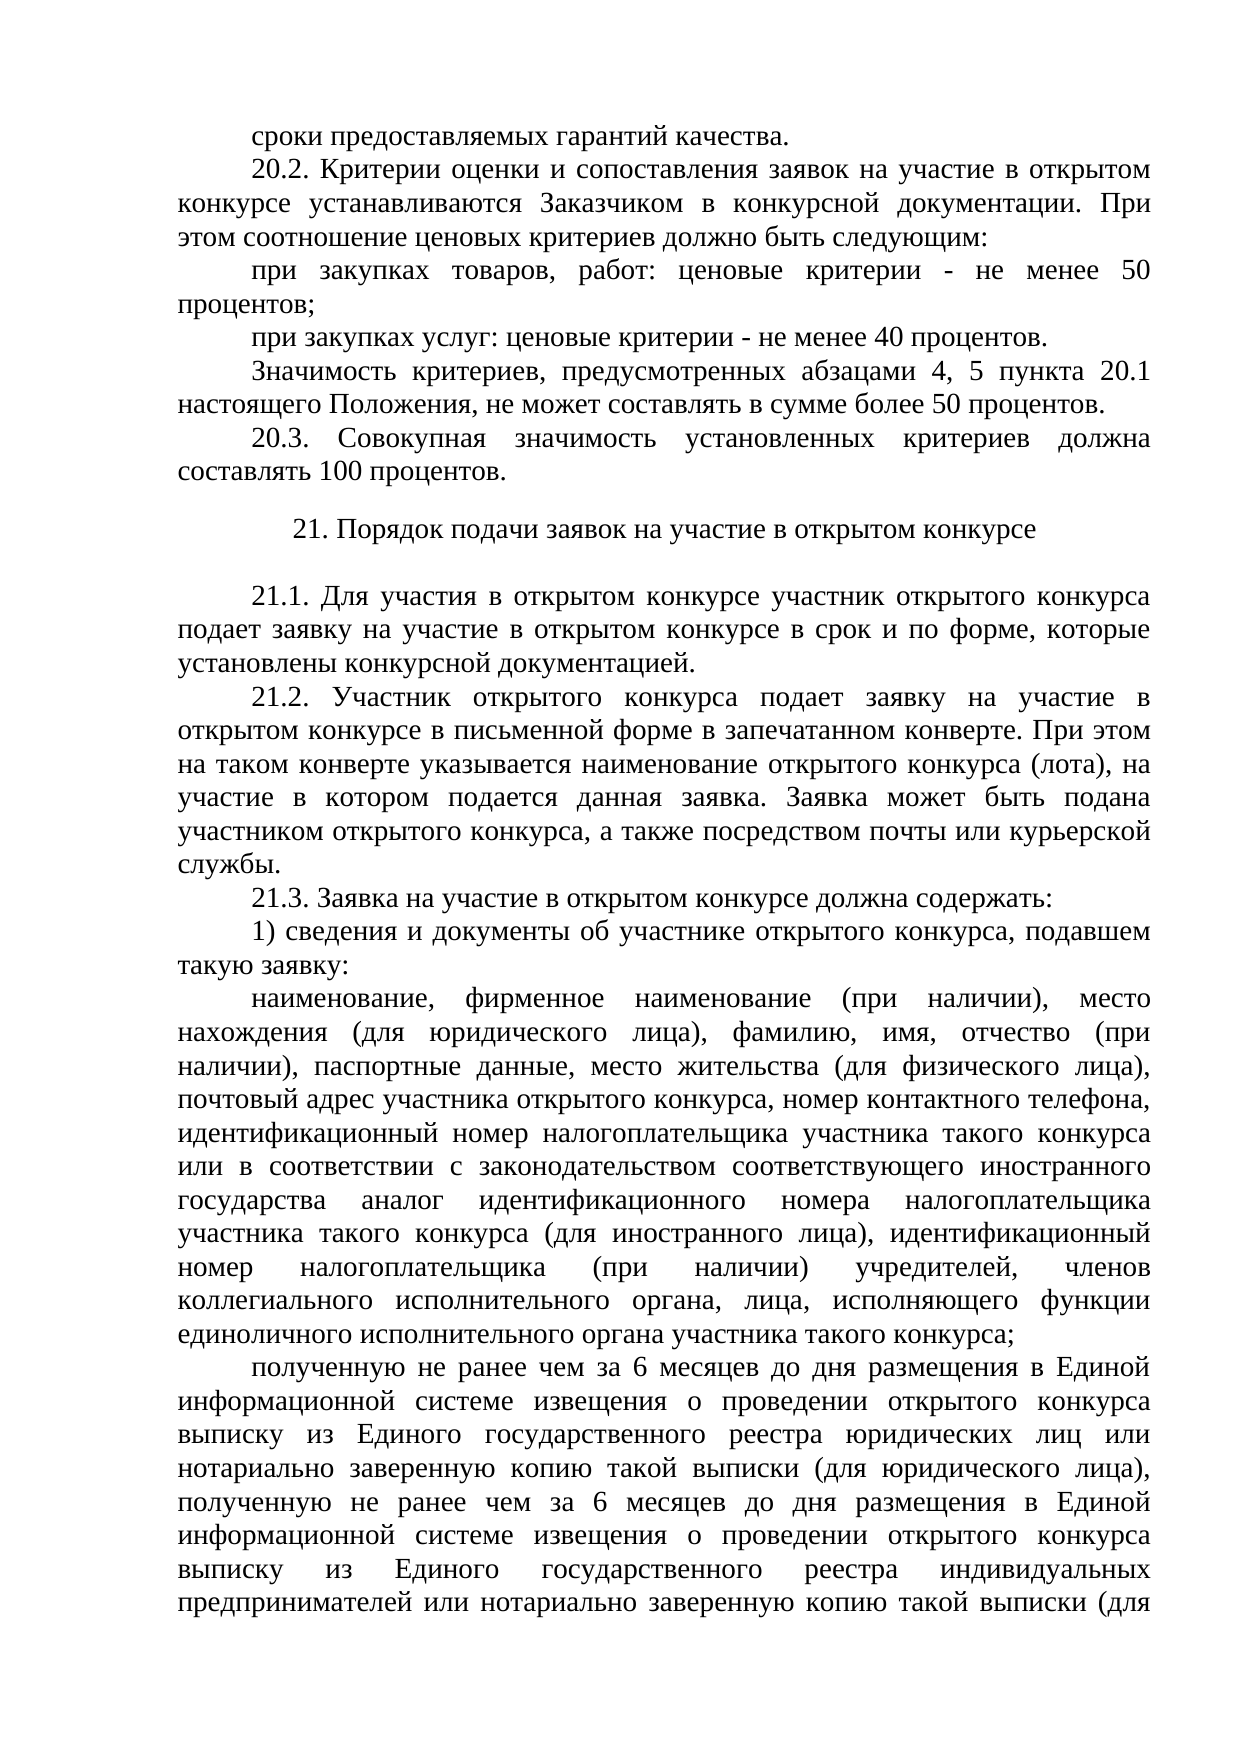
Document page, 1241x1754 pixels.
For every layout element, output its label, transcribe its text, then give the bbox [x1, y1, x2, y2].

text 21.2. Участник открытого конкурса подает заявку на участие в открытом конкурсе в письменной форме в запечатанном конверте. При этом на таком конверте указывается наименование открытого конкурса (лота), на участие в котором подается данная заявка. Заявка может быть подана участником открытого конкурса, а также посредством почты или курьерской службы. [177, 679, 1152, 880]
text 20.2. Критерии оценки и сопоставления заявок на участие в открытом конкурсе устанавливаются Заказчиком в конкурсной документации. При этом соотношение ценовых критериев должно быть следующим: [177, 152, 1152, 252]
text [177, 1349, 1152, 1618]
text Значимость критериев, предусмотренных абзацами 4, 5 пункта 20.1 настоящего Положения, не может составлять в сумме более 50 процентов. [177, 353, 1152, 420]
text 1) сведения и документы об участнике открытого конкурса, подавшем такую заявку: [177, 913, 1152, 981]
text 21.3. Заявка на участие в открытом конкурсе должна содержать: [177, 880, 1152, 913]
text сроки предоставляемых гарантий качества. [177, 118, 1152, 152]
text 20.3. Совокупная значимость установленных критериев должна составлять 100 процентов. [177, 420, 1152, 487]
text при закупках услуг: ценовые критерии - не менее 40 процентов. [177, 319, 1152, 353]
text 21. Порядок подачи заявок на участие в открытом конкурсе [177, 511, 1152, 544]
list наименование, фирменное наименование (при наличии), место нахождения (для юридического лица), фамилию, имя, отчество (при наличии), паспортные данные, место жительства (для физического лица), почтовый адрес участника открытого конкурса, номер контактного телефона, идентификационный номер налогоплательщика участника такого конкурса или в соответствии с законодательством соответствующего иностранного государства аналог идентификационного номера налогоплательщика участника такого конкурса (для иностранного лица), идентификационный номер налогоплательщика (при наличии) учредителей, членов коллегиального исполнительного органа, лица, исполняющего функции единоличного исполнительного органа участника такого конкурса; [177, 981, 1152, 1349]
text при закупках товаров, работ: ценовые критерии - не менее 50 процентов; [177, 252, 1152, 319]
text 21.1. Для участия в открытом конкурсе участник открытого конкурса подает заявку на участие в открытом конкурсе в срок и по форме, которые установлены конкурсной документацией. [177, 578, 1152, 679]
